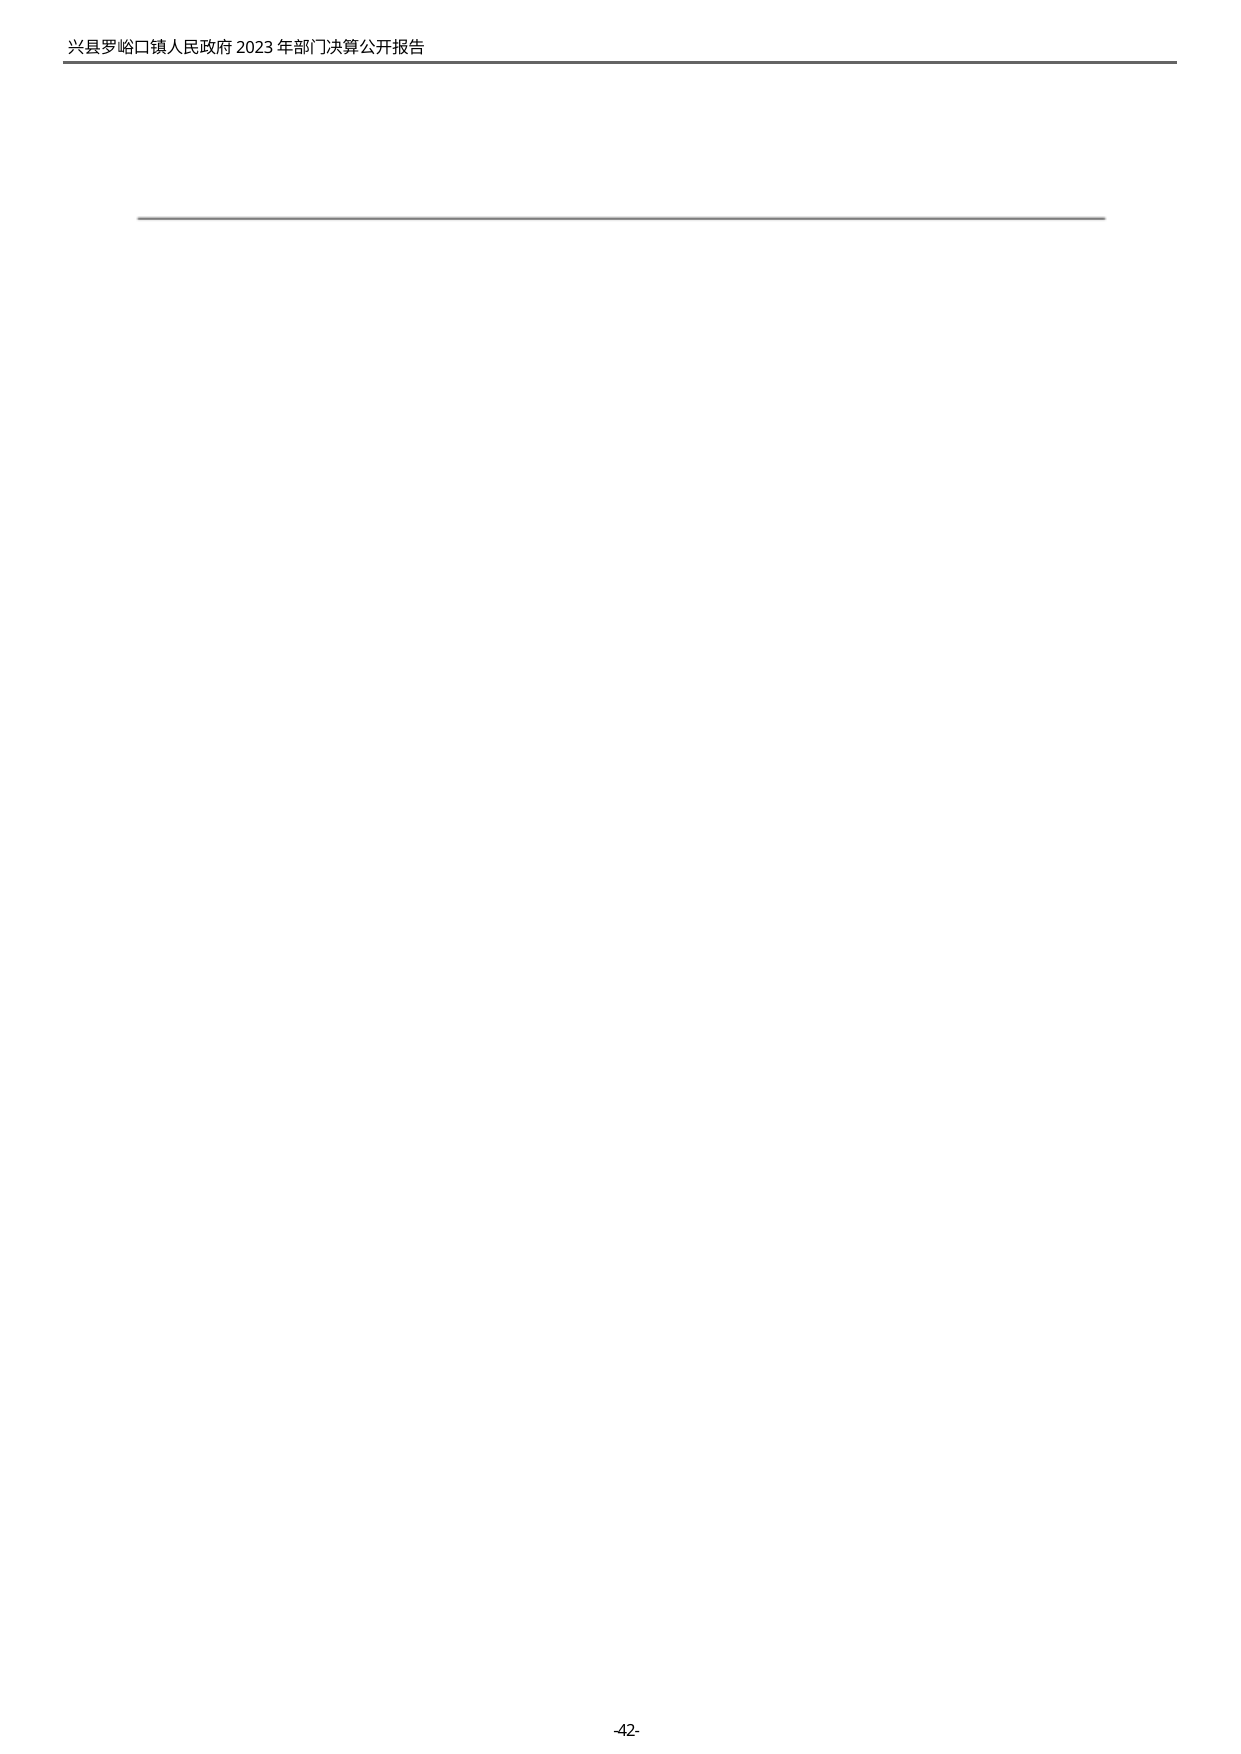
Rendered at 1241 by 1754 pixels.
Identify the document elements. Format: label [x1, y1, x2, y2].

picture [121, 121, 1121, 251]
